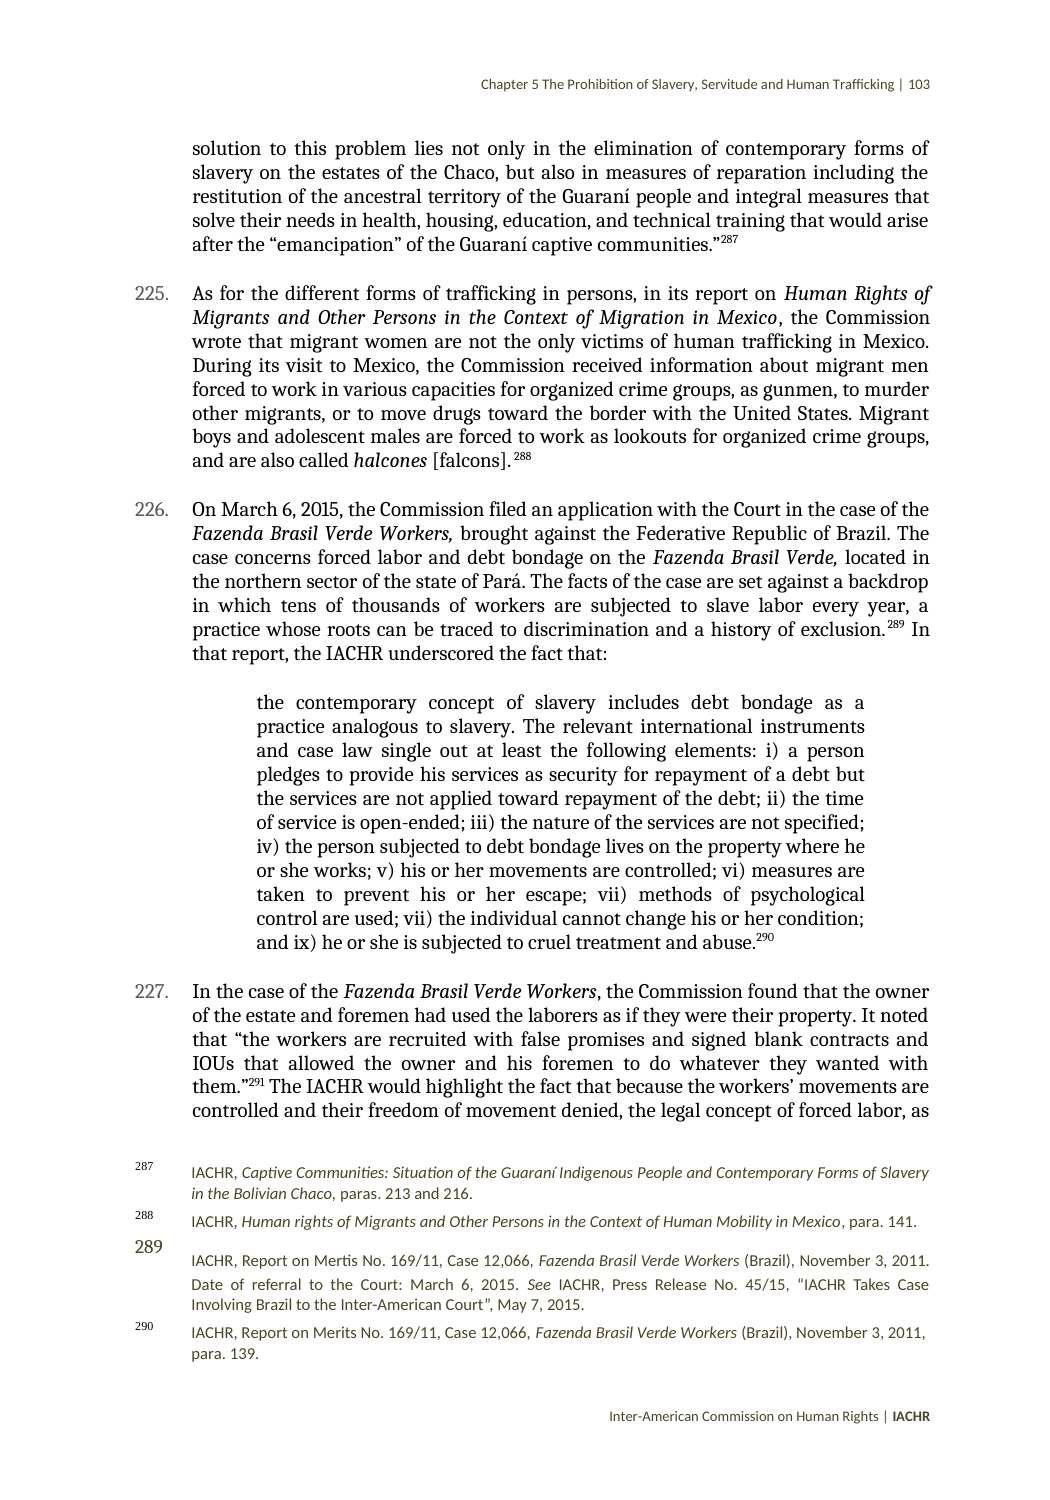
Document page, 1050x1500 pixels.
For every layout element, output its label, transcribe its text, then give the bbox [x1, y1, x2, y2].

text As for the different forms of trafficking in persons, in its report on Human Rights of Migrants and Other Persons in the Context of Migration in Mexico, the Commission wrote that migrant women are not the only victims of human trafficking in Mexico. During its visit to Mexico, the Commission received information about migrant men forced to work in various capacities for organized crime groups, as gunmen, to murder other migrants, or to move drugs toward the border with the United States. Migrant boys and adolescent males are forced to work as lookouts for organized crime groups, and are also called halcones [falcons]. [135, 281, 930, 473]
text the contemporary concept of slavery includes debt bondage as a practice analogous to slavery. The relevant international instruments and case law single out at least the following elements: i) a person pledges to provide his services as security for repayment of a debt but the services are not applied toward repayment of the debt; ii) the time of service is open-ended; iii) the nature of the services are not specified; iv) the person subjected to debt bondage lives on the property where he or she works; v) his or her movements are controlled; vi) measures are taken to prevent his or her escape; vii) methods of psychological control are used; vii) the individual cannot change his or her condition; and ix) he or she is subjected to cruel treatment and abuse. [256, 691, 866, 954]
text On March 6, 2015, the Commission filed an application with the Court in the case of the Fazenda Brasil Verde Workers, brought against the Federative Republic of Brazil. The case concerns forced labor and debt bondage on the Fazenda Brasil Verde, located in the northern sector of the state of Pará. The facts of the case are set against a backdrop in which tens of thousands of workers are subjected to slave labor every year, a practice whose roots can be traced to discrimination and a history of exclusion. In that report, the IACHR underscored the fact that: [135, 498, 930, 666]
